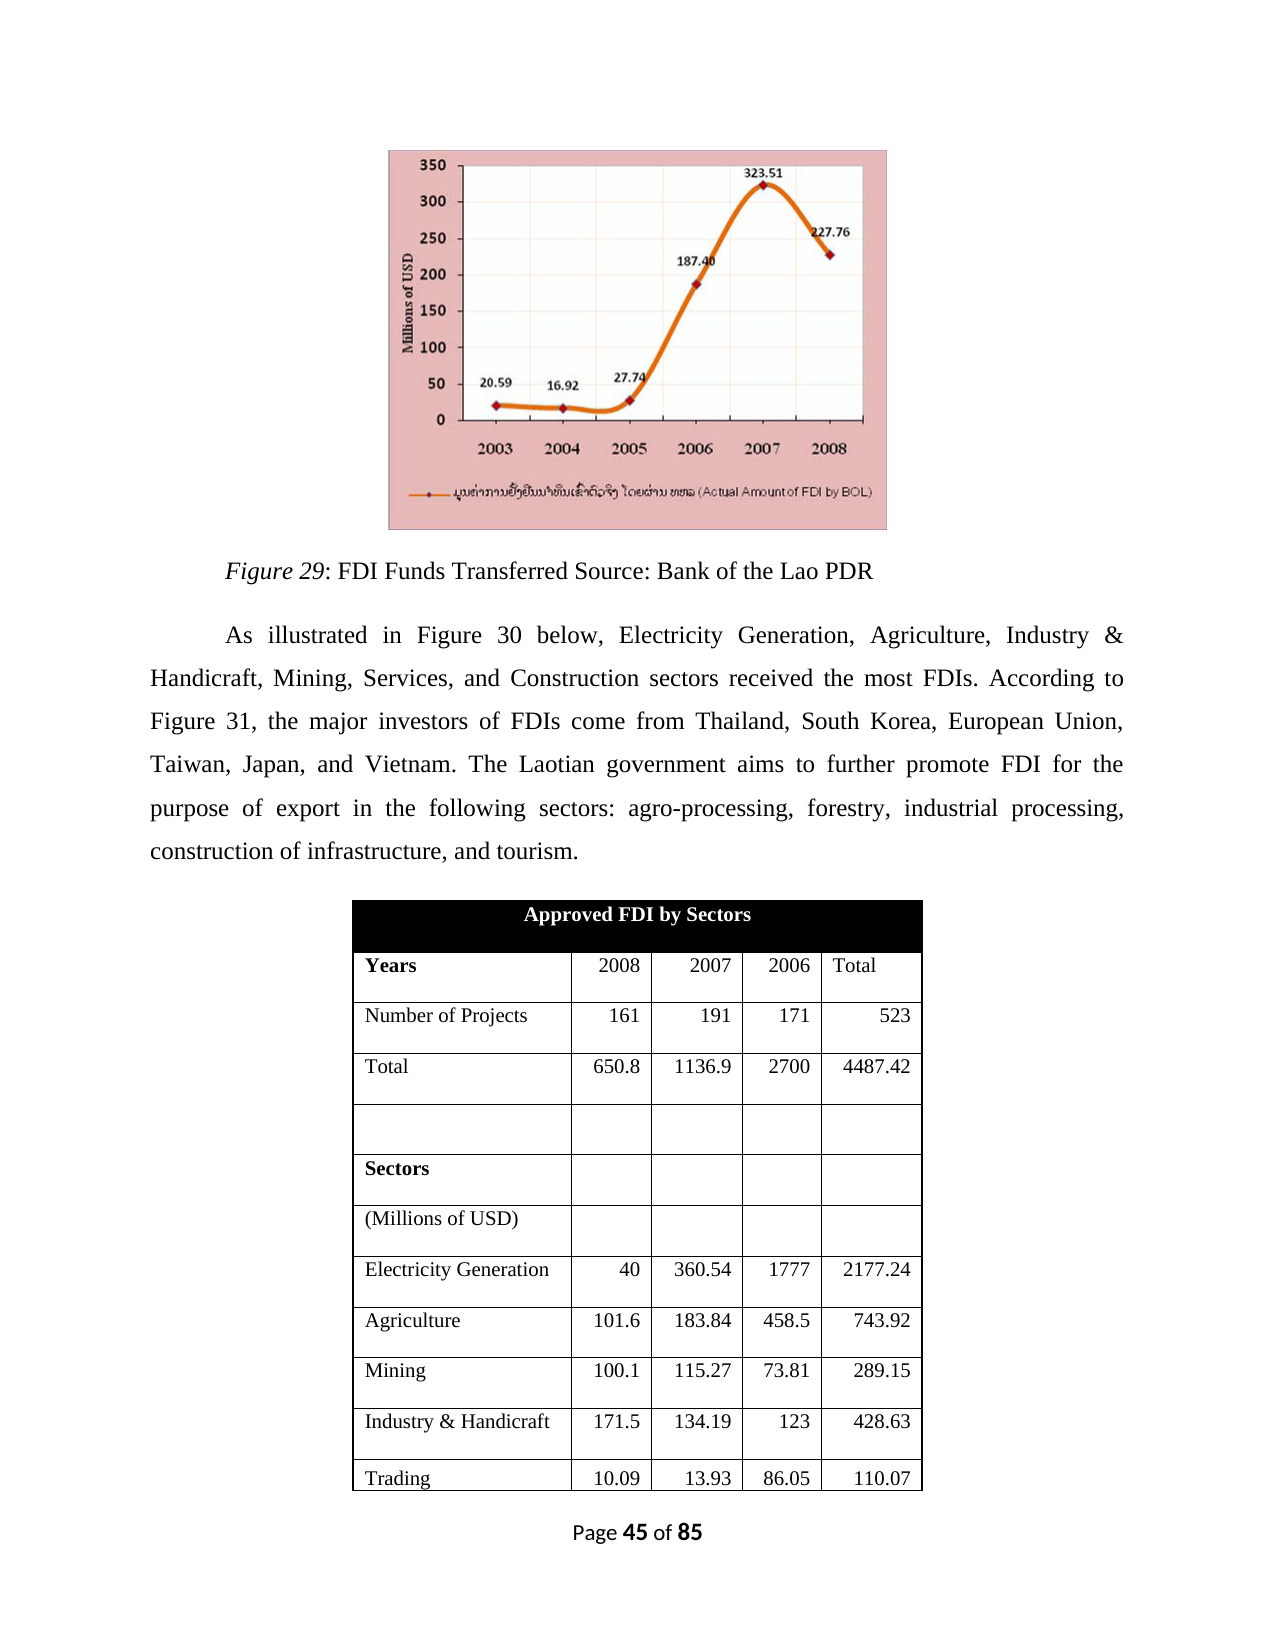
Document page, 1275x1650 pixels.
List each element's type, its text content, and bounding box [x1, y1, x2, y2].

table_cell 2177.24 [822, 1257, 921, 1307]
table_cell 100.1 [572, 1358, 651, 1408]
table_cell 86.05 [743, 1460, 821, 1490]
table_cell Industry & Handicraft [354, 1409, 571, 1459]
table_cell 2700 [743, 1054, 821, 1104]
table_cell 4487.42 [822, 1054, 921, 1104]
table_cell 289.15 [822, 1358, 921, 1408]
table_cell 1136.9 [652, 1054, 742, 1104]
table_cell Agriculture [354, 1308, 571, 1357]
table_cell [354, 1105, 571, 1154]
table_cell Mining [354, 1358, 571, 1408]
table_cell [572, 1206, 651, 1256]
table_cell (Millions of USD) [354, 1206, 571, 1256]
table_cell 2006 [743, 953, 821, 1002]
table_cell 650.8 [572, 1054, 651, 1104]
table_cell 171.5 [572, 1409, 651, 1459]
table_cell [652, 1105, 742, 1154]
table_cell 183.84 [652, 1308, 742, 1357]
table_cell [572, 1105, 651, 1154]
table_cell 2008 [572, 953, 651, 1002]
table_cell Total [354, 1054, 571, 1104]
table_cell [652, 1206, 742, 1256]
table_cell [822, 1155, 921, 1205]
table_cell [743, 1155, 821, 1205]
table_header Approved FDI by Sectors [354, 902, 921, 951]
table_cell 171 [743, 1003, 821, 1053]
table_cell 115.27 [652, 1358, 742, 1408]
table_cell 134.19 [652, 1409, 742, 1459]
table_cell [572, 1155, 651, 1205]
table_cell 743.92 [822, 1308, 921, 1357]
table_cell Years [354, 953, 571, 1002]
table_cell [822, 1105, 921, 1154]
table_cell 1777 [743, 1257, 821, 1307]
table_cell 40 [572, 1257, 651, 1307]
table_cell 123 [743, 1409, 821, 1459]
table_cell 360.54 [652, 1257, 742, 1307]
table_cell 101.6 [572, 1308, 651, 1357]
table_cell 191 [652, 1003, 742, 1053]
table_cell 428.63 [822, 1409, 921, 1459]
table_cell Number of Projects [354, 1003, 571, 1053]
table_cell 161 [572, 1003, 651, 1053]
table_cell 10.09 [572, 1460, 651, 1490]
table_cell Total [822, 953, 921, 1002]
table_cell [743, 1105, 821, 1154]
table_cell Electricity Generation [354, 1257, 571, 1307]
table_cell Sectors [354, 1155, 571, 1205]
table_cell 73.81 [743, 1358, 821, 1408]
table_cell 2007 [652, 953, 742, 1002]
text As illustrated in Figure 30 below, Electricity Generation, Agriculture, Industry & Handicraft, Mining, Services, and Construction sectors received the most FDIs. According to Figure 31, the major investors of FDIs come from Thailand, South Korea, European Union, Taiwan, Japan, and Vietnam. The Laotian government aims to further promote FDI for the purpose of export in the following sectors: agro-processing, forestry, industrial processing, construction of infrastructure, and tourism. [150, 620, 1125, 864]
table_cell [743, 1206, 821, 1256]
table_cell 523 [822, 1003, 921, 1053]
table_cell [652, 1155, 742, 1205]
table_cell 13.93 [652, 1460, 742, 1490]
table_cell Trading [354, 1460, 571, 1490]
table_cell 458.5 [743, 1308, 821, 1357]
table_cell [822, 1206, 921, 1256]
text Figure 29: FDI Funds Transferred Source: Bank of the Lao PDR [150, 556, 1125, 585]
table_cell 110.07 [822, 1460, 921, 1490]
